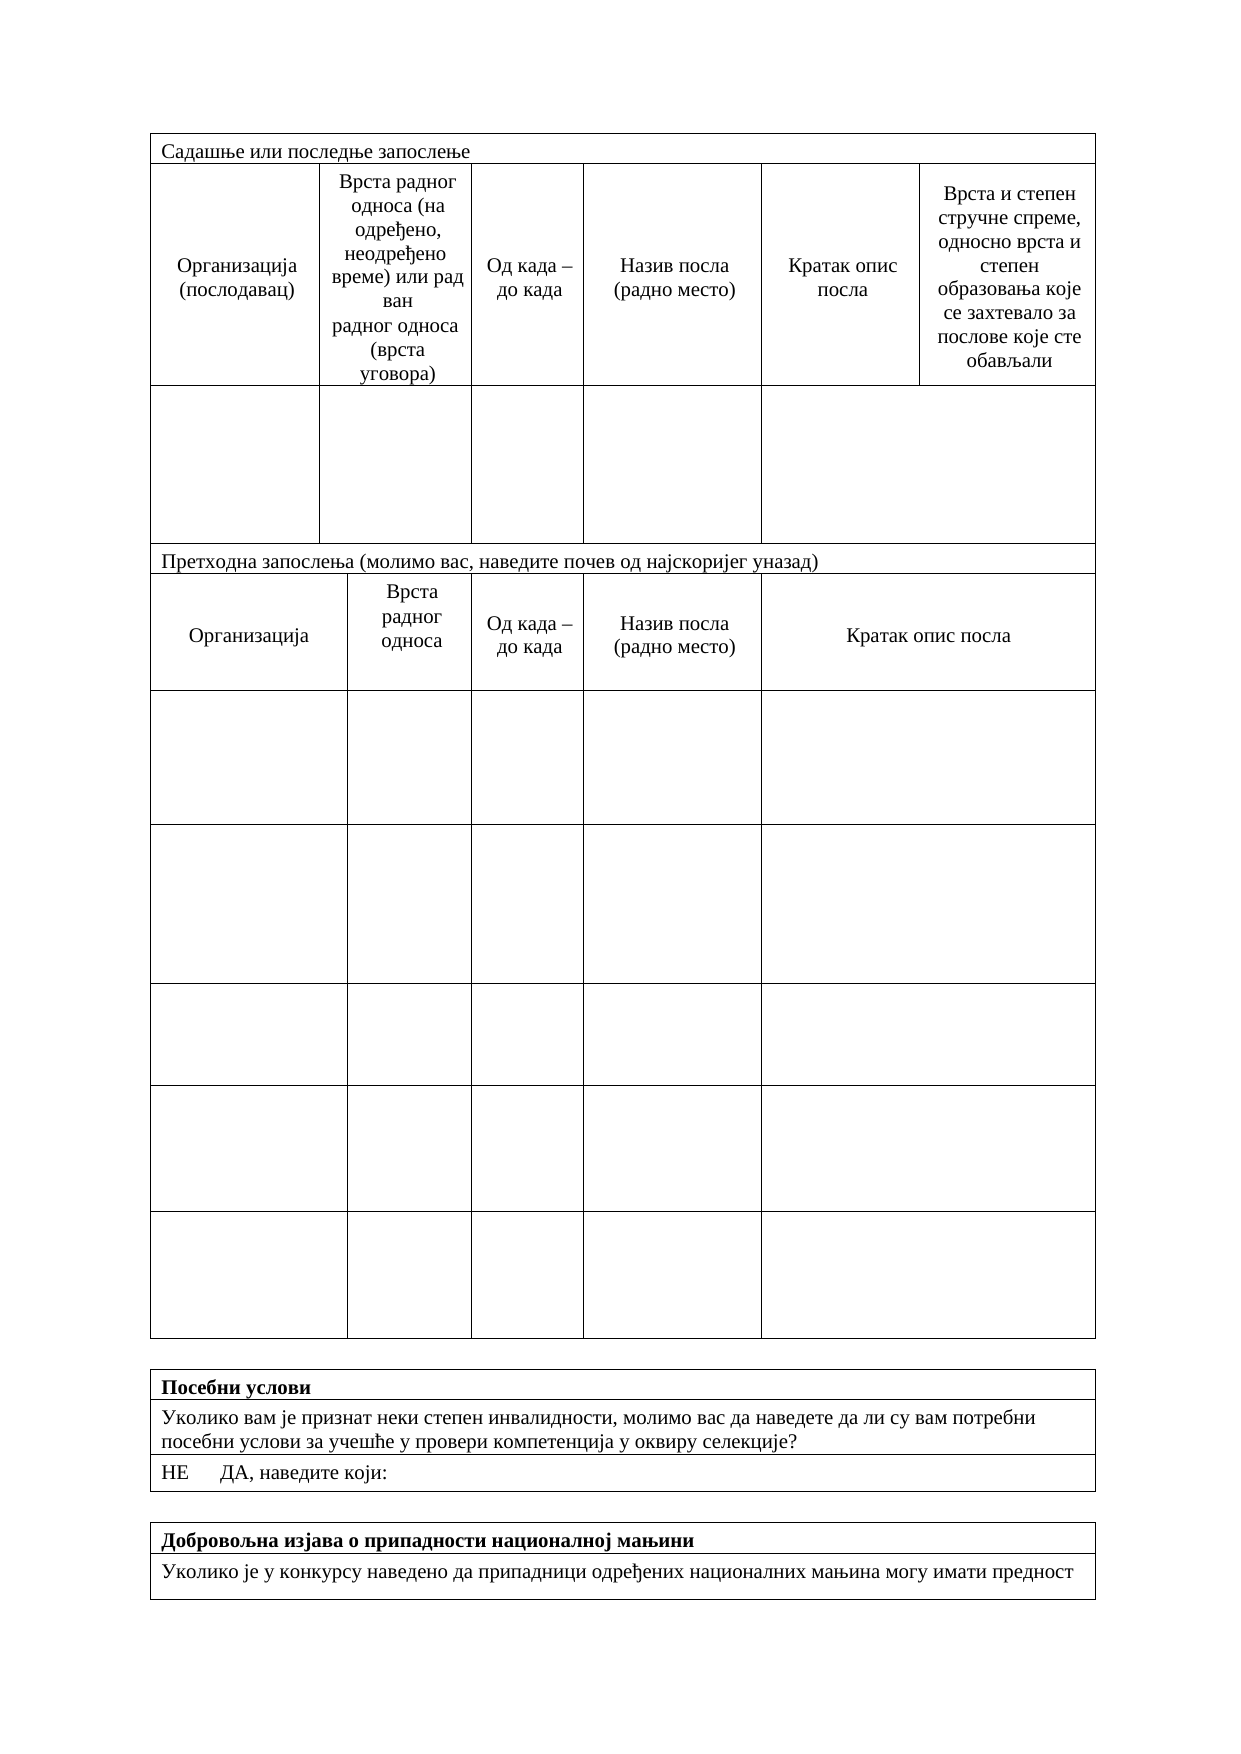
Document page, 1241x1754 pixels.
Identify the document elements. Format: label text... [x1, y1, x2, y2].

table_cell Врста радног односа (на одређено, неодређено време) или рад ван радног односа (врста уговора) [320, 164, 471, 385]
table_cell Од када – до када [472, 574, 583, 689]
table_cell Кратак опис посла [762, 164, 919, 385]
table_cell [348, 825, 471, 982]
table_cell [472, 386, 583, 543]
table_cell Кратак опис посла [762, 574, 1095, 689]
table_cell Претходна запослења (молимо вас, наведите почев од најскоријег уназад) [151, 544, 1095, 573]
table_cell Организација (послодавац) [151, 164, 319, 385]
table_cell [762, 984, 1095, 1085]
table_header Добровољна изјава о припадности националној мањини [151, 1523, 1095, 1552]
table_cell [472, 1212, 583, 1338]
table_cell [584, 984, 761, 1085]
table_cell [472, 691, 583, 824]
table_cell [472, 984, 583, 1085]
table_cell [762, 386, 1095, 543]
table_cell [584, 1086, 761, 1211]
table_cell [472, 825, 583, 982]
table_cell [151, 984, 347, 1085]
table_cell Назив посла (радно место) [584, 164, 761, 385]
table_cell Од када – до када [472, 164, 583, 385]
table_cell [762, 1086, 1095, 1211]
table_cell [151, 1086, 347, 1211]
table_cell [584, 386, 761, 543]
table_cell [762, 1212, 1095, 1338]
table_cell [348, 691, 471, 824]
table_cell НЕ ДА, наведите који: [151, 1455, 1095, 1491]
table_cell [472, 1086, 583, 1211]
table_cell [348, 1212, 471, 1338]
table_cell [320, 386, 471, 543]
table_cell [151, 1212, 347, 1338]
table_cell [151, 825, 347, 982]
table_cell [151, 691, 347, 824]
table_header Посебни услови [151, 1370, 1095, 1399]
table_cell [151, 386, 319, 543]
table_cell Врста радног односа [348, 574, 471, 689]
table_cell [584, 691, 761, 824]
table_cell Назив посла (радно место) [584, 574, 761, 689]
table_cell [348, 984, 471, 1085]
table_cell Организација [151, 574, 347, 689]
table_cell Уколико вам је признат неки степен инвалидности, молимо вас да наведете да ли су вам потребни посебни услови за учешће у провери компетенција у оквиру селекције? [151, 1400, 1095, 1453]
table_cell Садашње или последње запослење [151, 134, 1095, 163]
table_cell [584, 1212, 761, 1338]
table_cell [151, 1554, 1095, 1599]
table_cell [762, 825, 1095, 982]
table_cell [348, 1086, 471, 1211]
table_cell Врста и степен стручне спреме, односно врста и степен образовања које се захтевало за послове које сте обављали [920, 164, 1095, 385]
table_cell [584, 825, 761, 982]
table_cell [762, 691, 1095, 824]
